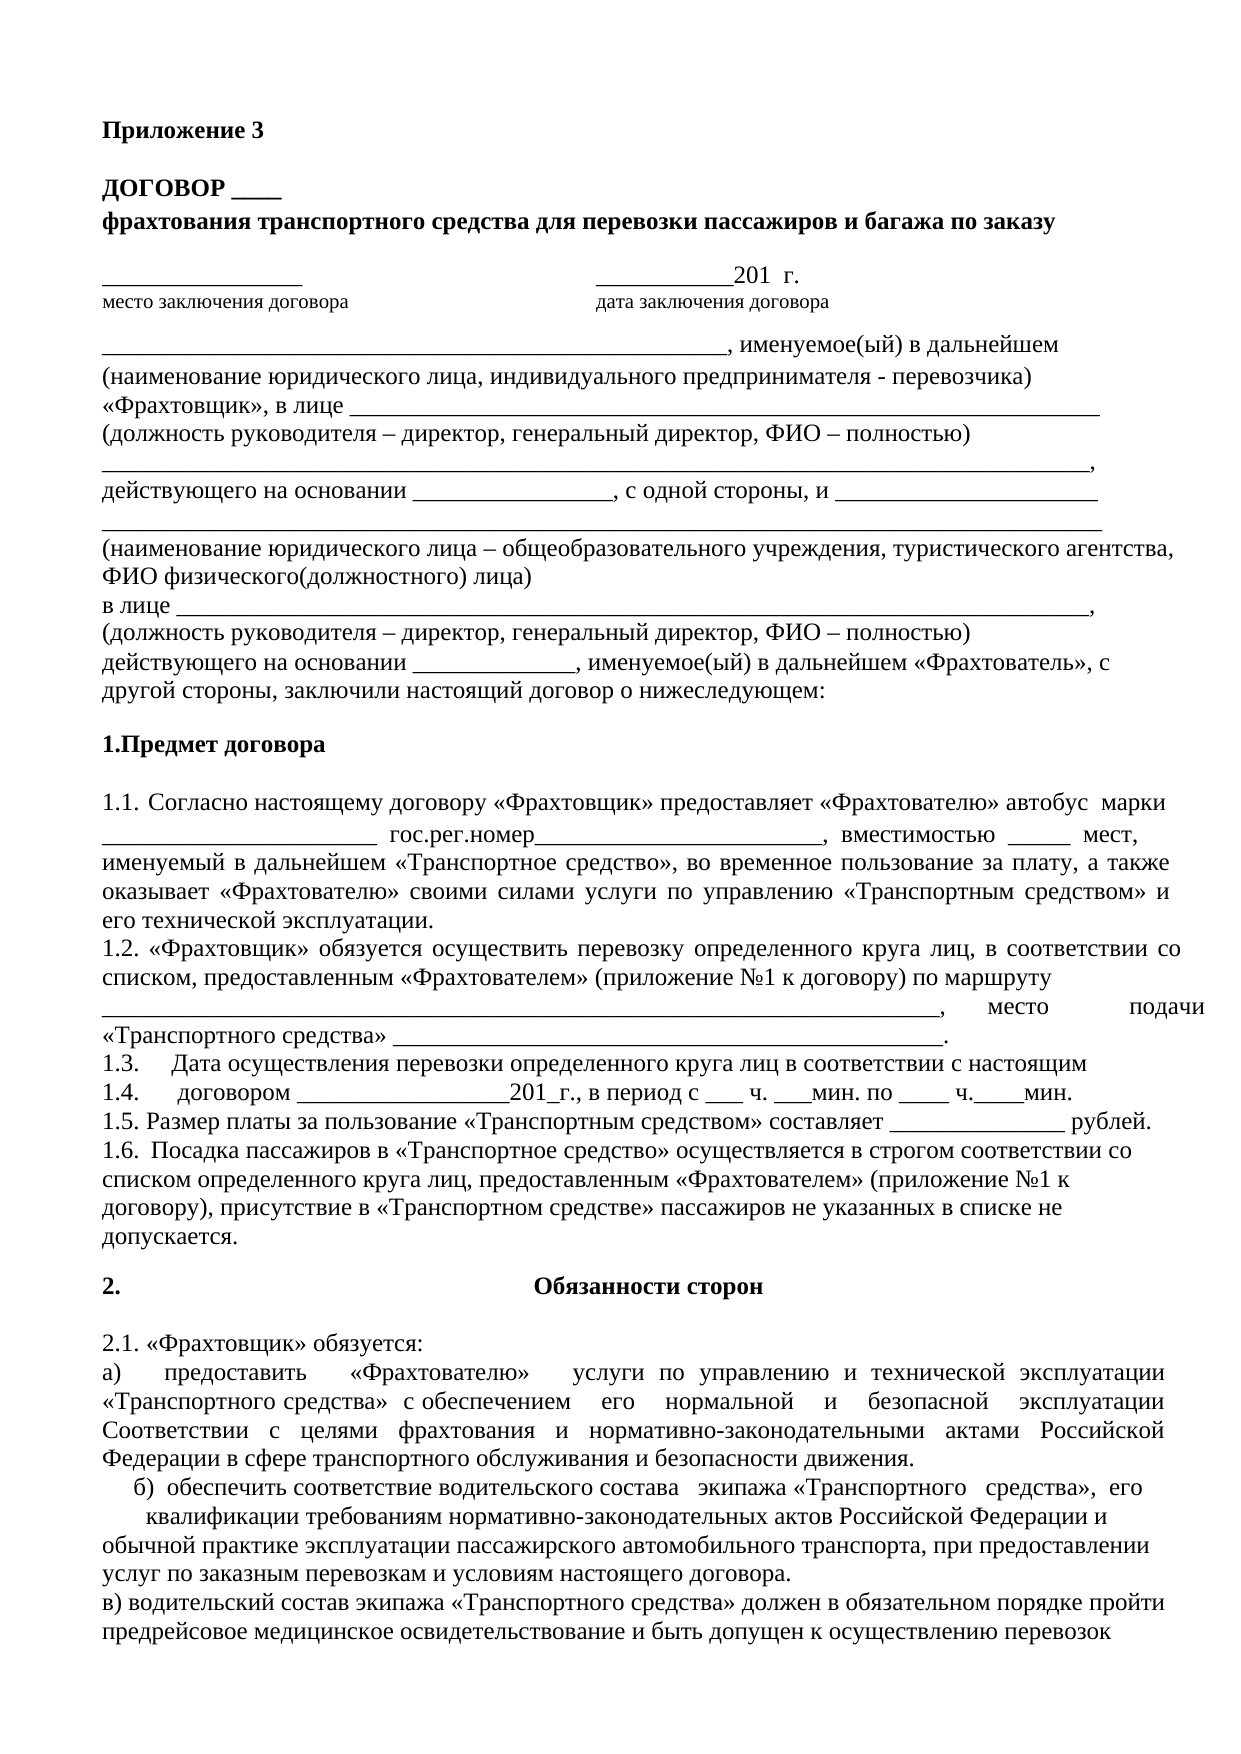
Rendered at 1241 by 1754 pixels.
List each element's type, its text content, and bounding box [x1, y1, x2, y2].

list «Фрахтовщик» обязуется осуществить перевозку определенного круга лиц, в соответствии со списком, предоставленным «Фрахтователем» (приложение №1 к договору) по маршруту [102, 933, 1182, 991]
table_header ________________ [102, 259, 596, 289]
text Приложение 3 [102, 115, 1240, 144]
table_cell дата заключения договора [596, 289, 1100, 313]
text б) обеспечить соответствие водительского состава экипажа «Транспортного средства», его [102, 1472, 1240, 1501]
text действующего на основании _____________, именуемое(ый) в дальнейшем «Фрахтователь», с другой стороны, заключили настоящий договор о нижеследующем: [102, 647, 1117, 704]
text (наименование юридического лица, индивидуального предпринимателя - перевозчика) [102, 361, 1240, 390]
list «Фрахтовщик» обязуется: [102, 1328, 1240, 1357]
text (должность руководителя – директор, генеральный директор, ФИО – полностью) [102, 418, 1240, 447]
text ________________________________________________________________________________ [102, 505, 1240, 533]
text ДОГОВОР ____ [102, 173, 1240, 202]
table_header ___________201 г. [596, 259, 1100, 289]
text а) предоставить «Фрахтователю» услуги по управлению и технической эксплуатации «Транспортного средства» с обеспечением его нормальной и безопасной эксплуатации Соответствии с целями фрахтования и нормативно-законодательными актами Российской Федерации в сфере транспортного обслуживания и безопасности движения. [102, 1357, 1166, 1472]
text 1.Предмет договора [102, 729, 1240, 758]
text «Транспортного средства» ____________________________________________. [102, 1020, 1240, 1048]
list Согласно настоящему договору «Фрахтовщик» предоставляет «Фрахтователю» автобус марки [102, 787, 1240, 815]
text __________________________________________________, именуемое(ый) в дальнейшем [102, 329, 1240, 358]
text действующего на основании ________________, с одной стороны, и _____________________ [102, 476, 1240, 504]
text (наименование юридического лица – общеобразовательного учреждения, туристического агентства, [102, 533, 1240, 562]
text в лице _________________________________________________________________________, [102, 590, 1240, 619]
text ______________________ гос.рег.номер_______________________, вместимостью _____ мест, [102, 819, 1240, 848]
list Посадка пассажиров в «Транспортное средство» осуществляется в строгом соответствии со списком определенного круга лиц, предоставленным «Фрахтователем» (приложение №1 к договору), присутствие в «Транспортном средстве» пассажиров не указанных в списке не допускается. [102, 1135, 1186, 1250]
list Размер платы за пользование «Транспортным средством» составляет ______________ рублей. [102, 1106, 1240, 1135]
list Дата осуществления перевозки определенного круга лиц в соответствии с настоящим [102, 1048, 1236, 1077]
list договором _________________201_г., в период с ___ ч. ___мин. по ____ ч.____мин. [102, 1077, 1236, 1106]
text ___________________________________________________________________, место подачи [102, 991, 1240, 1020]
text фрахтования транспортного средства для перевозки пассажиров и багажа по заказу [102, 206, 1240, 235]
text _______________________________________________________________________________, [102, 447, 1240, 475]
table_cell место заключения договора [102, 289, 596, 313]
text обычной практике эксплуатации пассажирского автомобильного транспорта, при предоставлении услуг по заказным перевозкам и условиям настоящего договора. [102, 1530, 1171, 1587]
text ФИО физического(должностного) лица) [102, 562, 1240, 590]
text именуемый в дальнейшем «Транспортное средство», во временное пользование за плату, а также оказывает «Фрахтователю» своими силами услуги по управлению «Транспортным средством» и его технической эксплуатации. [102, 848, 1171, 933]
text в) водительский состав экипажа «Транспортного средства» должен в обязательном порядке пройти предрейсовое медицинское освидетельствование и быть допущен к осуществлению перевозок [102, 1587, 1228, 1645]
list Обязанности сторон [102, 1271, 1240, 1299]
text (должность руководителя – директор, генеральный директор, ФИО – полностью) [102, 619, 1240, 646]
text «Фрахтовщик», в лице ____________________________________________________________ [102, 390, 1240, 418]
text квалификации требованиям нормативно-законодательных актов Российской Федерации и [102, 1501, 1240, 1530]
